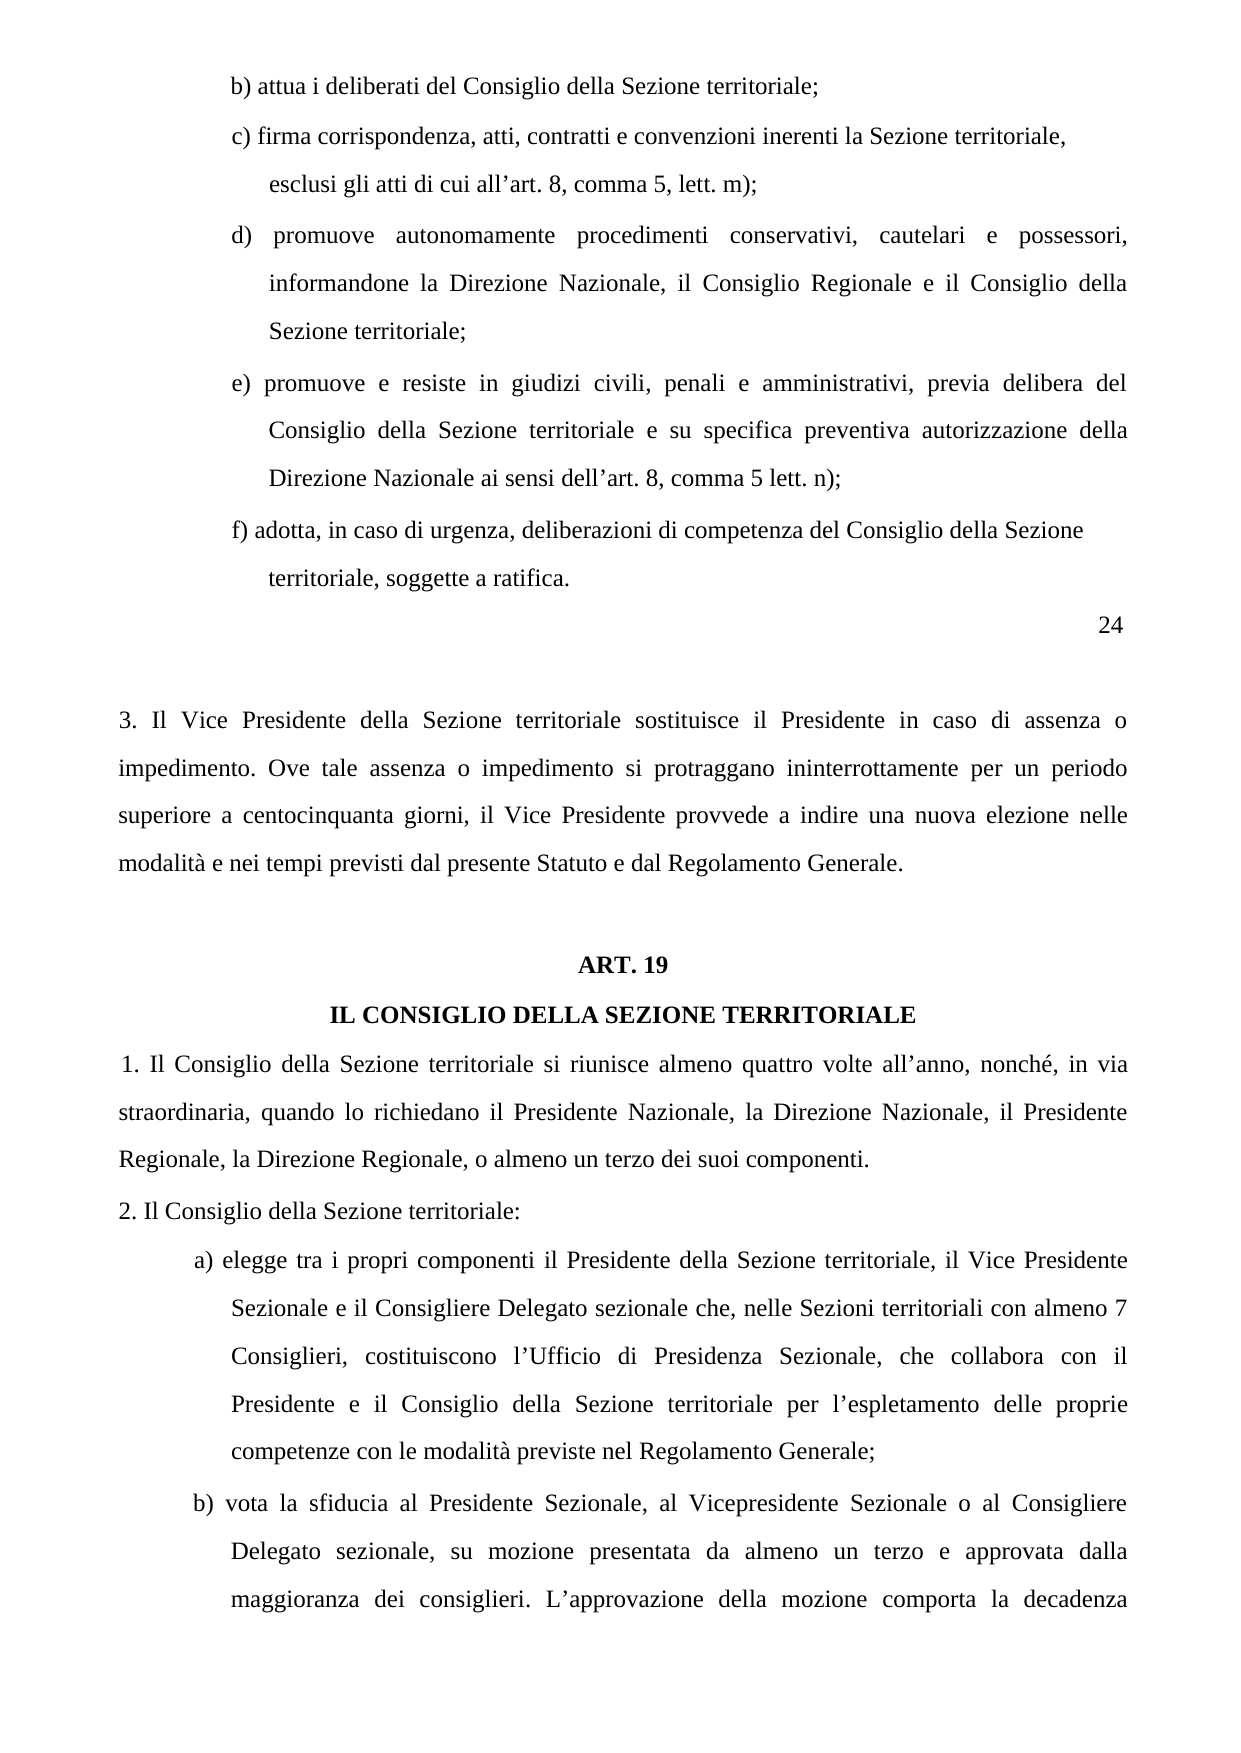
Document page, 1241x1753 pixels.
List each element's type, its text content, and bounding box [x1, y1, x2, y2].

text IL CONSIGLIO DELLA SEZIONE TERRITORIALE [118, 1000, 1128, 1029]
text a) elegge tra i propri componenti il Presidente della Sezione territoriale, il Vice Presidente Sezionale e il Consigliere Delegato sezionale che, nelle Sezioni territoriali con almeno 7 Consiglieri, costituiscono l’Ufficio di Presidenza Sezionale, che collabora con il Presidente e il Consiglio della Sezione territoriale per l’espletamento delle proprie competenze con le modalità previste nel Regolamento Generale; [194, 1246, 1129, 1465]
text b) attua i deliberati del Consiglio della Sezione territoriale; [230, 71, 1128, 100]
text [193, 1488, 1129, 1612]
text f) adotta, in caso di urgenza, deliberazioni di competenza del Consiglio della Sezione territoriale, soggette a ratifica. [231, 515, 1128, 592]
text 2. Il Consiglio della Sezione territoriale: [118, 1196, 1128, 1225]
text c) firma corrispondenza, atti, contratti e convenzioni inerenti la Sezione territoriale, esclusi gli atti di cui all’art. 8, comma 5, lett. m); [231, 121, 1128, 197]
text 1. Il Consiglio della Sezione territoriale si riunisce almeno quattro volte all’anno, nonché, in via straordinaria, quando lo richiedano il Presidente Nazionale, la Direzione Nazionale, il Presidente Regionale, la Direzione Regionale, o almeno un terzo dei suoi componenti. [118, 1049, 1129, 1173]
text d) promuove autonomamente procedimenti conservativi, cautelari e possessori, informandone la Direzione Nazionale, il Consiglio Regionale e il Consiglio della Sezione territoriale; [231, 221, 1128, 345]
text 3. Il Vice Presidente della Sezione territoriale sostituisce il Presidente in caso di assenza o impedimento. Ove tale assenza o impedimento si protraggano ininterrottamente per un periodo superiore a centocinquanta giorni, il Vice Presidente provvede a indire una nuova elezione nelle modalità e nei tempi previsti dal presente Statuto e dal Regolamento Generale. [118, 705, 1129, 877]
text e) promuove e resiste in giudizi civili, penali e amministrativi, previa delibera del Consiglio della Sezione territoriale e su specifica preventiva autorizzazione della Direzione Nazionale ai sensi dell’art. 8, comma 5 lett. n); [231, 368, 1128, 492]
text ART. 19 [118, 950, 1128, 979]
text 24 [118, 611, 1123, 639]
